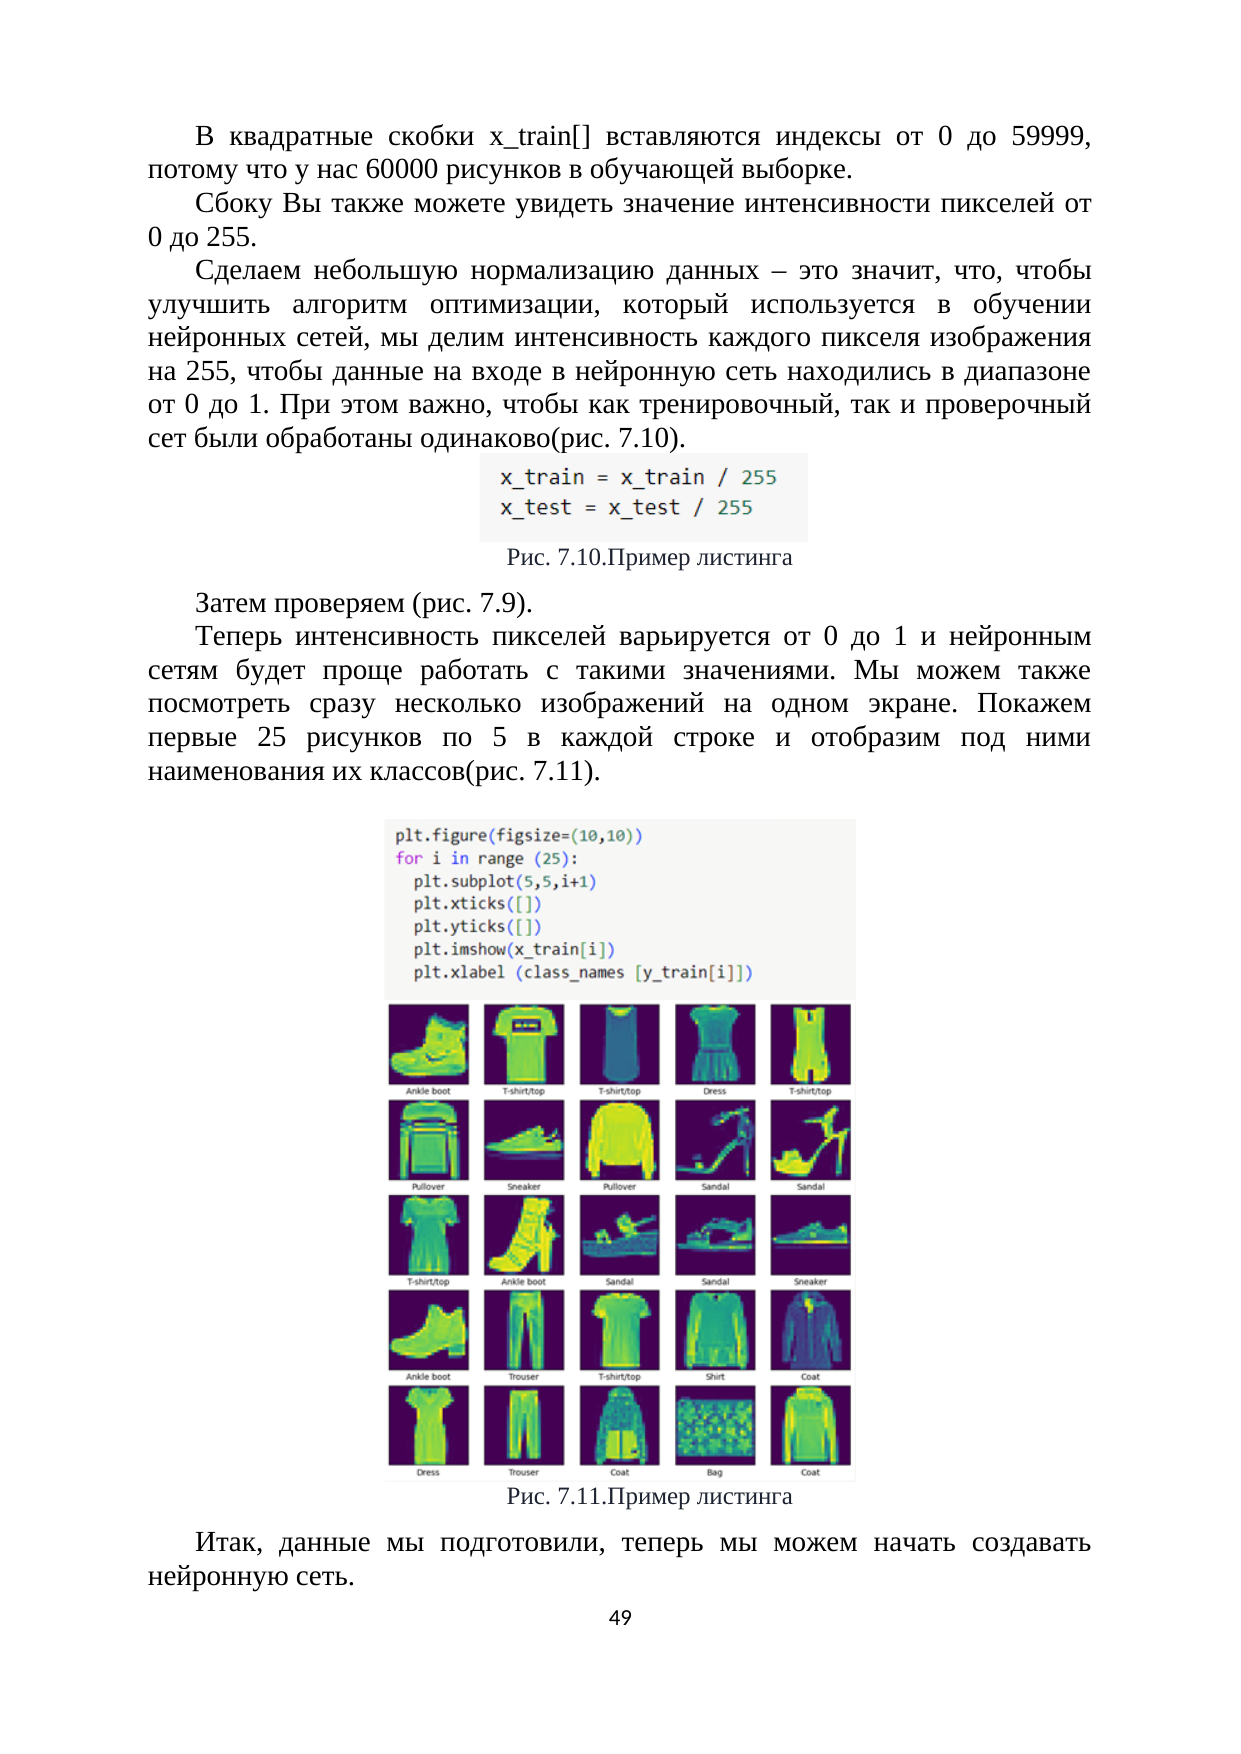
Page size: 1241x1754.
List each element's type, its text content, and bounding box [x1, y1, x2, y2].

picture [384, 819, 856, 1482]
picture [479, 453, 808, 542]
text В квадратные скобки x_train[] вставляются индексы от 0 до 59999, потому что у нас 60000 рисунков в обучающей выборке. [148, 118, 1092, 185]
text Сбоку Вы также можете увидеть значение интенсивности пикселей от 0 до 255. [148, 185, 1092, 252]
text Итак, данные мы подготовили, теперь мы можем начать создавать нейронную сеть. [148, 1524, 1092, 1592]
text Сделаем небольшую нормализацию данных – это значит, что, чтобы улучшить алгоритм оптимизации, который используется в обучении нейронных сетей, мы делим интенсивность каждого пикселя изображения на 255, чтобы данные на входе в нейронную сеть находились в диапазоне от 0 до 1. При этом важно, чтобы как тренировочный, так и проверочный сет были обработаны одинаково(рис. 7.10). [148, 252, 1092, 453]
text Рис. 7.10.Пример листинга [148, 542, 1092, 571]
text Затем проверяем (рис. 7.9). [148, 585, 1092, 618]
text Рис. 7.11.Пример листинга [148, 1481, 1092, 1510]
text Теперь интенсивность пикселей варьируется от 0 до 1 и нейронным сетям будет проще работать с такими значениями. Мы можем также посмотреть сразу несколько изображений на одном экране. Покажем первые 25 рисунков по 5 в каждой строке и отобразим под ними наименования их классов(рис. 7.11). [148, 618, 1092, 786]
